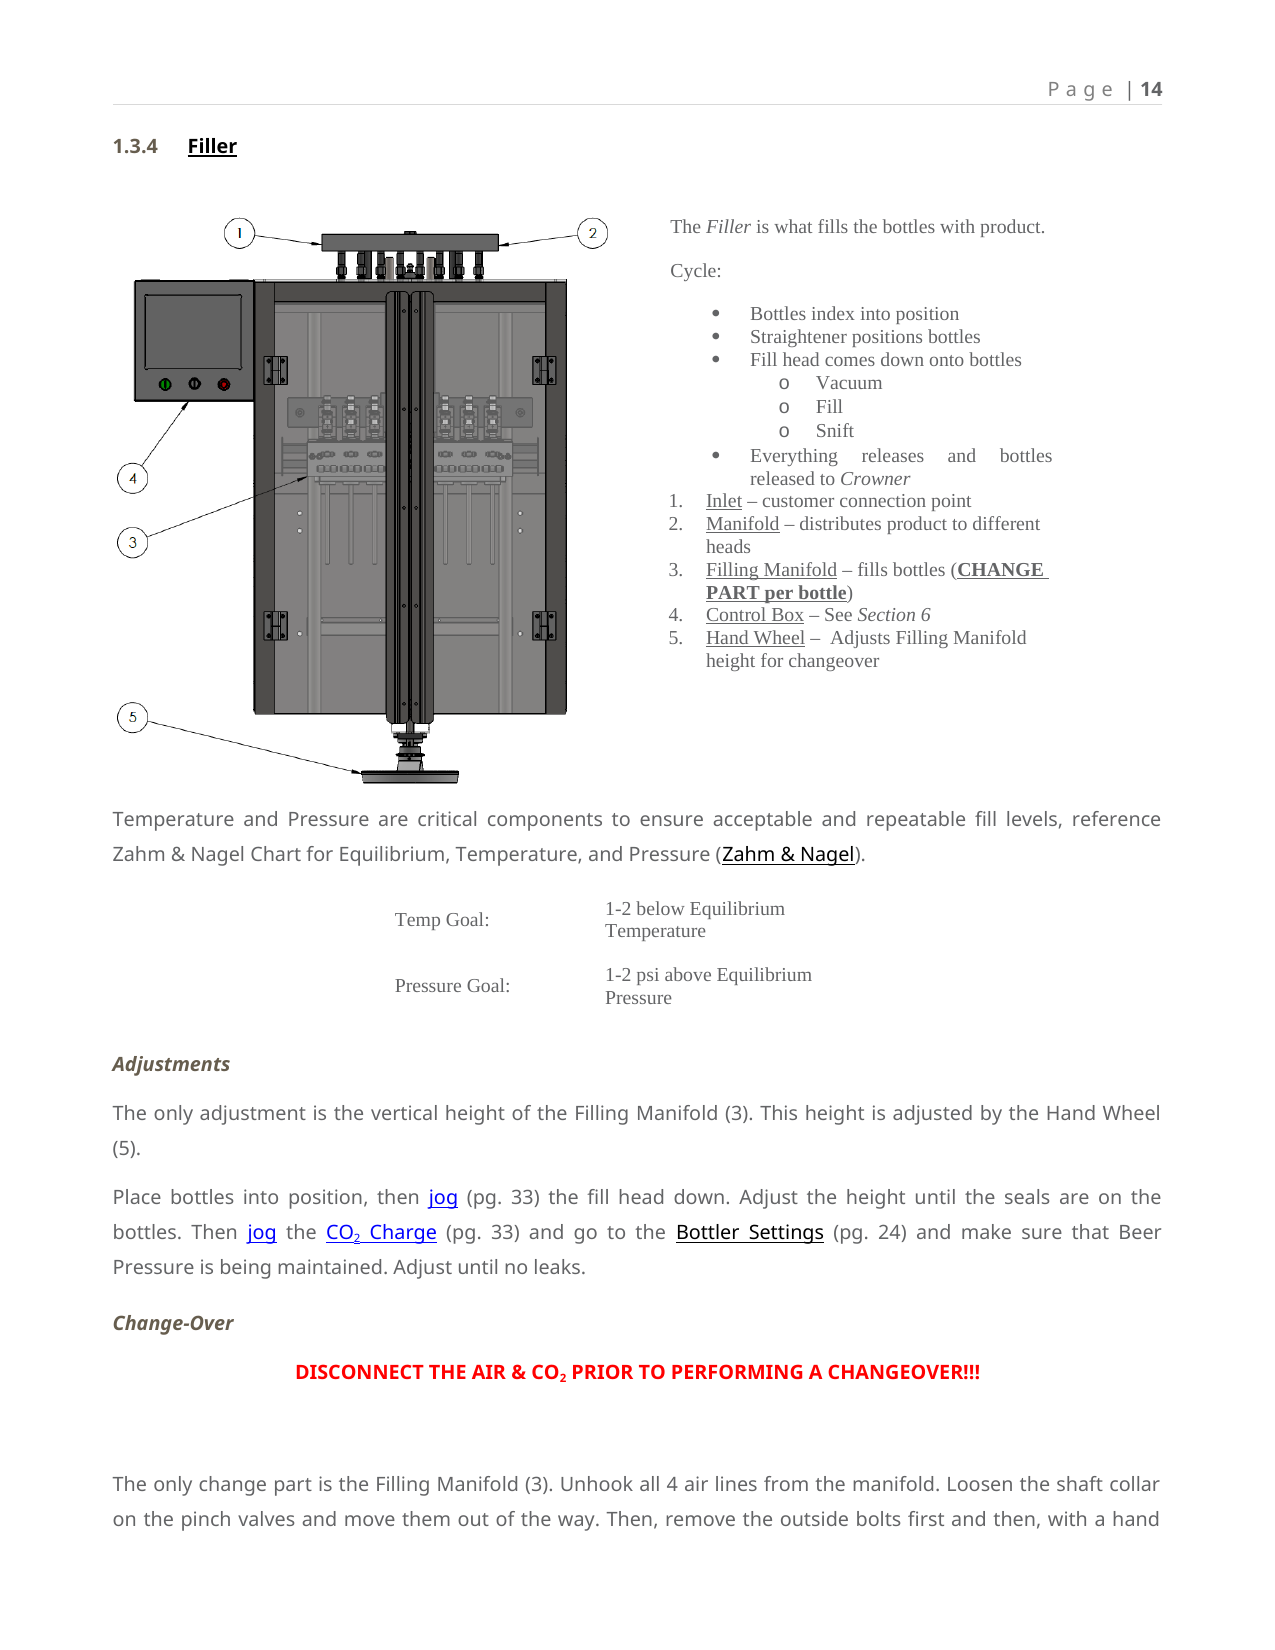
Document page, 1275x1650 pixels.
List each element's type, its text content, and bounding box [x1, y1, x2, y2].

subtitle Adjustments [112, 1050, 1162, 1077]
subtitle Change-Over [112, 1309, 1162, 1336]
table_header 1-2 below Equilibrium Temperature [594, 897, 892, 963]
table_cell Pressure Goal: [383, 963, 594, 1029]
text DISCONNECT THE AIR & CO2 PRIOR TO PERFORMING A CHANGEOVER!!! [112, 1359, 1162, 1386]
subtitle Filler [112, 132, 1162, 159]
text Temperature and Pressure are critical components to ensure acceptable and repeatable fill levels, reference Zahm & Nagel Chart for Equilibrium, Temperature, and Pressure (Zahm & Nagel). [112, 806, 1162, 868]
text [112, 1470, 1162, 1532]
table_header [101, 215, 659, 806]
text The only adjustment is the vertical height of the Filling Manifold (3). This height is adjusted by the Hand Wheel (5). [112, 1099, 1162, 1161]
table_header The Filler is what fills the bottles with product. Cycle: Bottles index into position Straightener positions bottles Fill head comes down onto bottles Vacuum Fill Snift Everything releases and bottles released to Crowner Inlet – customer connection point Manifold – distributes product to different heads Filling Manifold – fills bottles (CHANGE PART per bottle) Control Box – See Section 6 Hand Wheel – Adjusts Filling Manifold height for changeover [659, 215, 1064, 806]
table_header Temp Goal: [383, 897, 594, 963]
text Place bottles into position, then jog (pg. 33) the fill head down. Adjust the height until the seals are on the bottles. Then jog the CO2 Charge (pg. 33) and go to the Bottler Settings (pg. 24) and make sure that Beer Pressure is being maintained. Adjust until no leaks. [112, 1184, 1162, 1281]
table_cell 1-2 psi above Equilibrium Pressure [594, 963, 892, 1029]
picture [112, 215, 609, 785]
